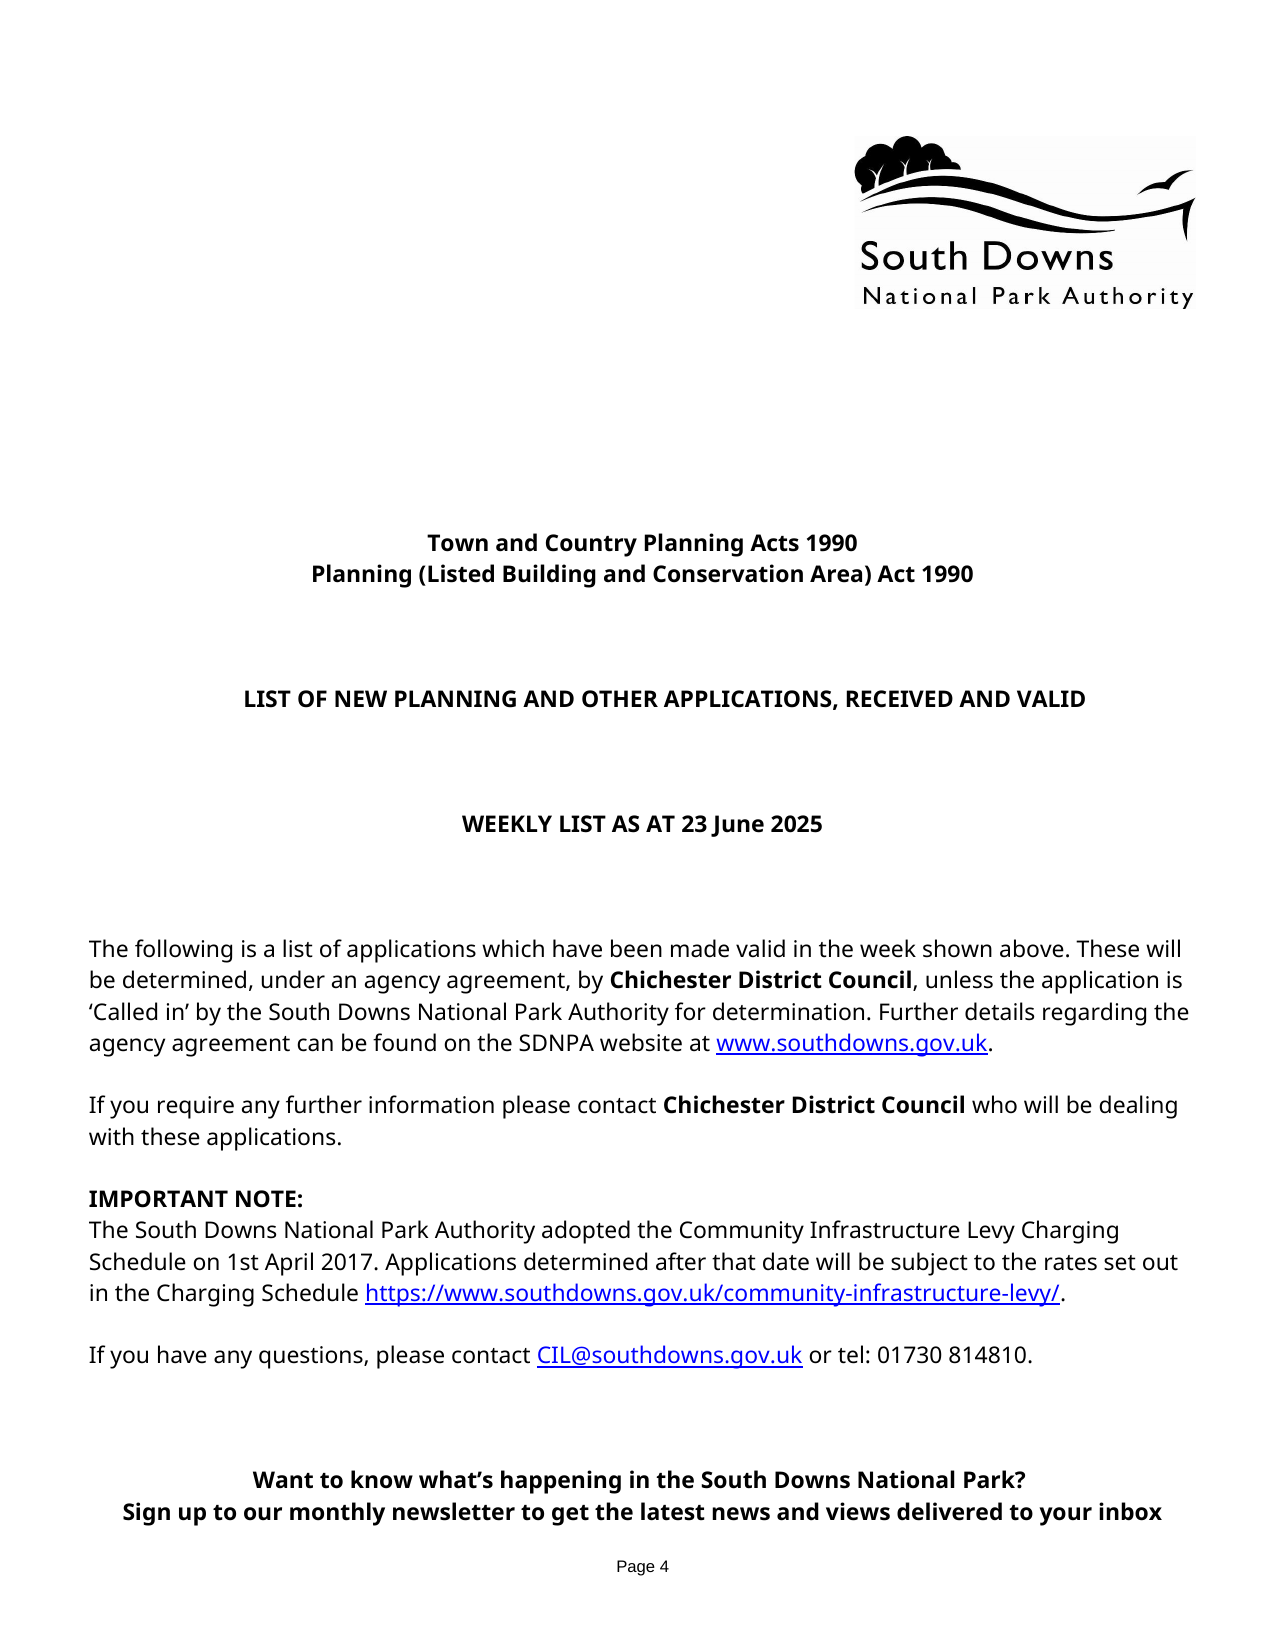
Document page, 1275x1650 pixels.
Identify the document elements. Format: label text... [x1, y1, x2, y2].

text Planning (Listed Building and Conservation Area) Act 1990 [89, 558, 1196, 589]
text The South Downs National Park Authority adopted the Community Infrastructure Levy Charging Schedule on 1st April 2017. Applications determined after that date will be subject to the rates set out in the Charging Schedule https://www.southdowns.gov.uk/community-infrastructure-levy/. [89, 1214, 1196, 1308]
text Want to know what’s happening in the South Downs National Park? Sign up to our monthly newsletter to get the latest news and views delivered to your inbox [89, 1464, 1196, 1527]
picture [854, 136, 1197, 309]
text LIST OF NEW PLANNING AND OTHER APPLICATIONS, RECEIVED AND VALID [89, 683, 1241, 714]
text If you have any questions, please contact CIL@southdowns.gov.uk or tel: 01730 814810. [89, 1339, 1196, 1371]
text If you require any further information please contact Chichester District Council who will be dealing with these applications. [89, 1089, 1196, 1152]
text WEEKLY LIST AS AT 23 June 2025 [89, 808, 1196, 839]
text IMPORTANT NOTE: [89, 1183, 1196, 1214]
text Town and Country Planning Acts 1990 [89, 527, 1196, 558]
text The following is a list of applications which have been made valid in the week shown above. These will be determined, under an agency agreement, by Chichester District Council, unless the application is ‘Called in’ by the South Downs National Park Authority for determination. Further details regarding the agency agreement can be found on the SDNPA website at www.southdowns.gov.uk. [89, 933, 1196, 1058]
